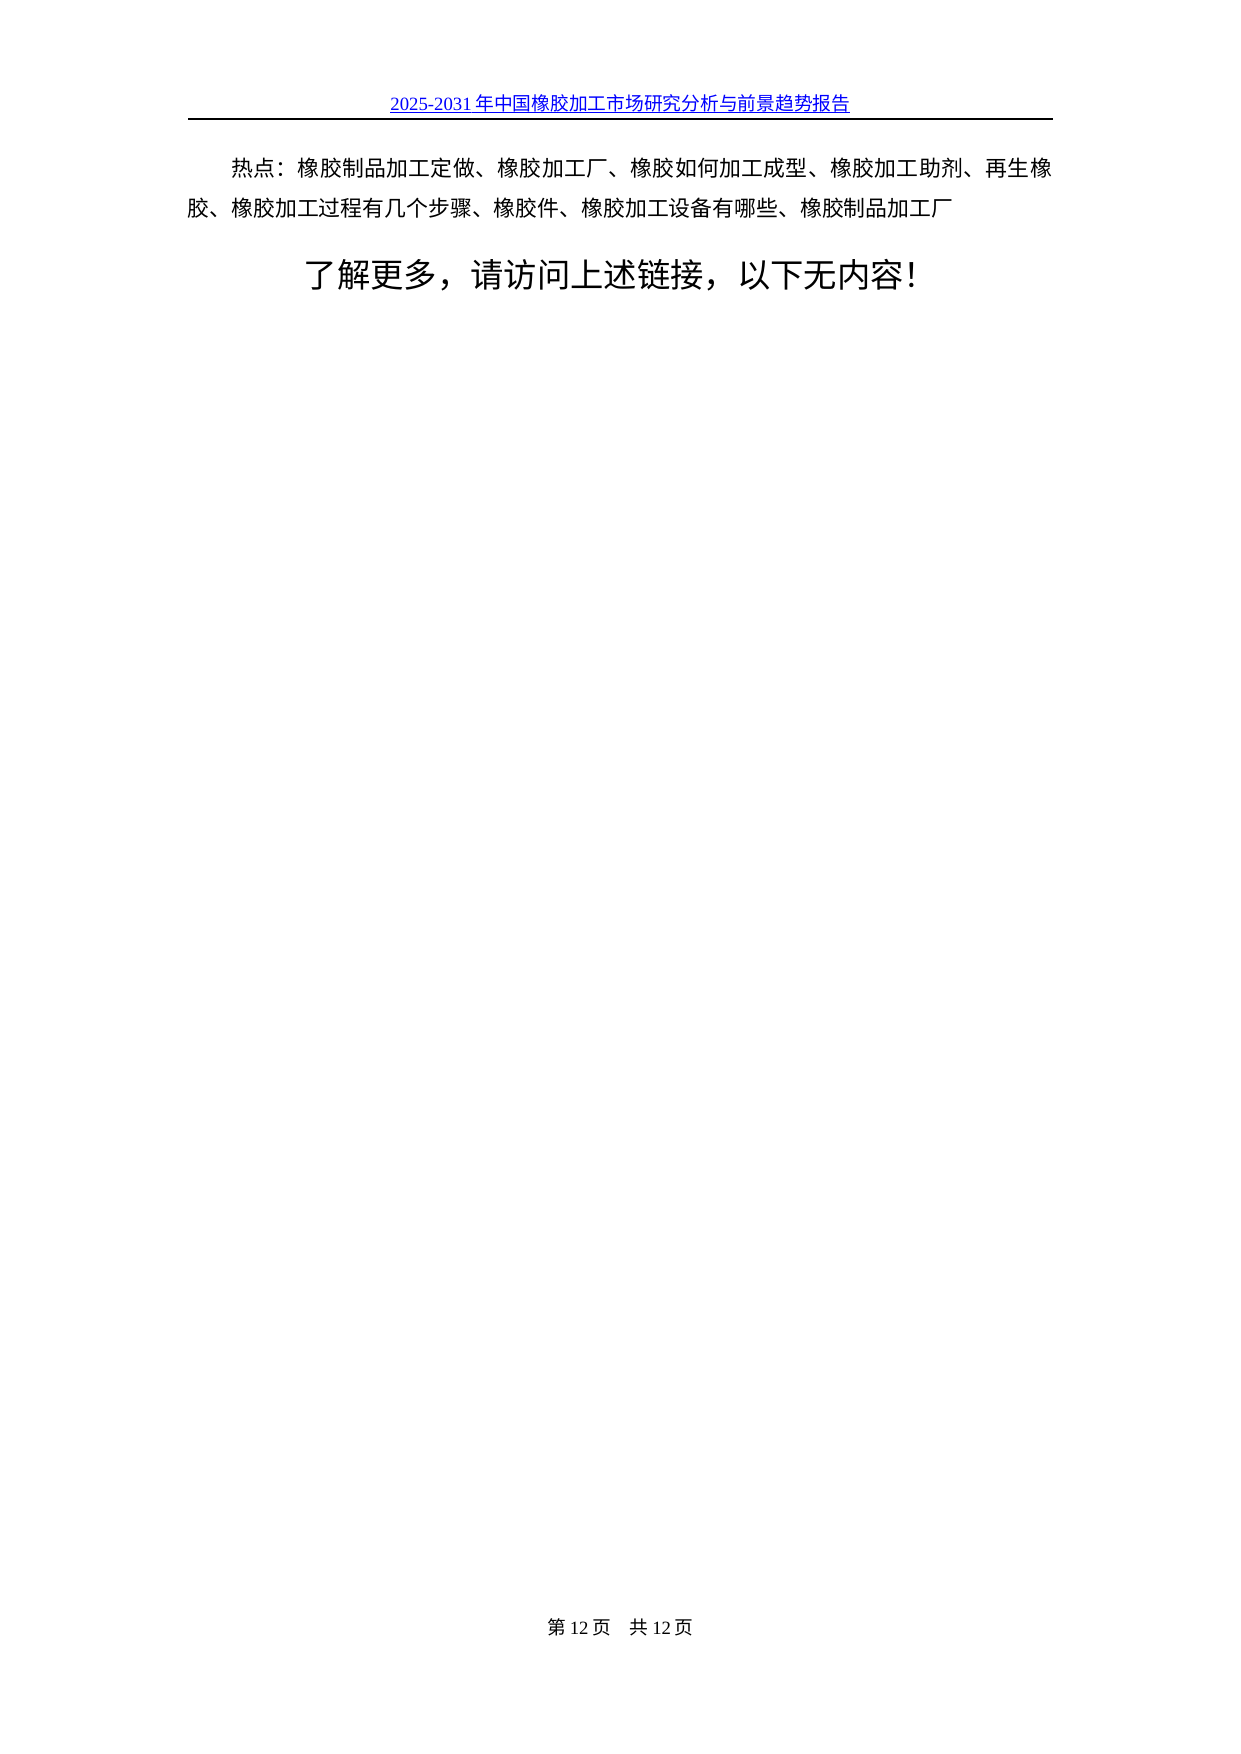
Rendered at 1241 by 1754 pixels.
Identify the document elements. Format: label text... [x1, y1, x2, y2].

text 热点：橡胶制品加工定做、橡胶加工厂、橡胶如何加工成型、橡胶加工助剂、再生橡胶、橡胶加工过程有几个步骤、橡胶件、橡胶加工设备有哪些、橡胶制品加工厂 [187, 150, 1053, 223]
title 了解更多，请访问上述链接，以下无内容！ [187, 241, 1053, 306]
